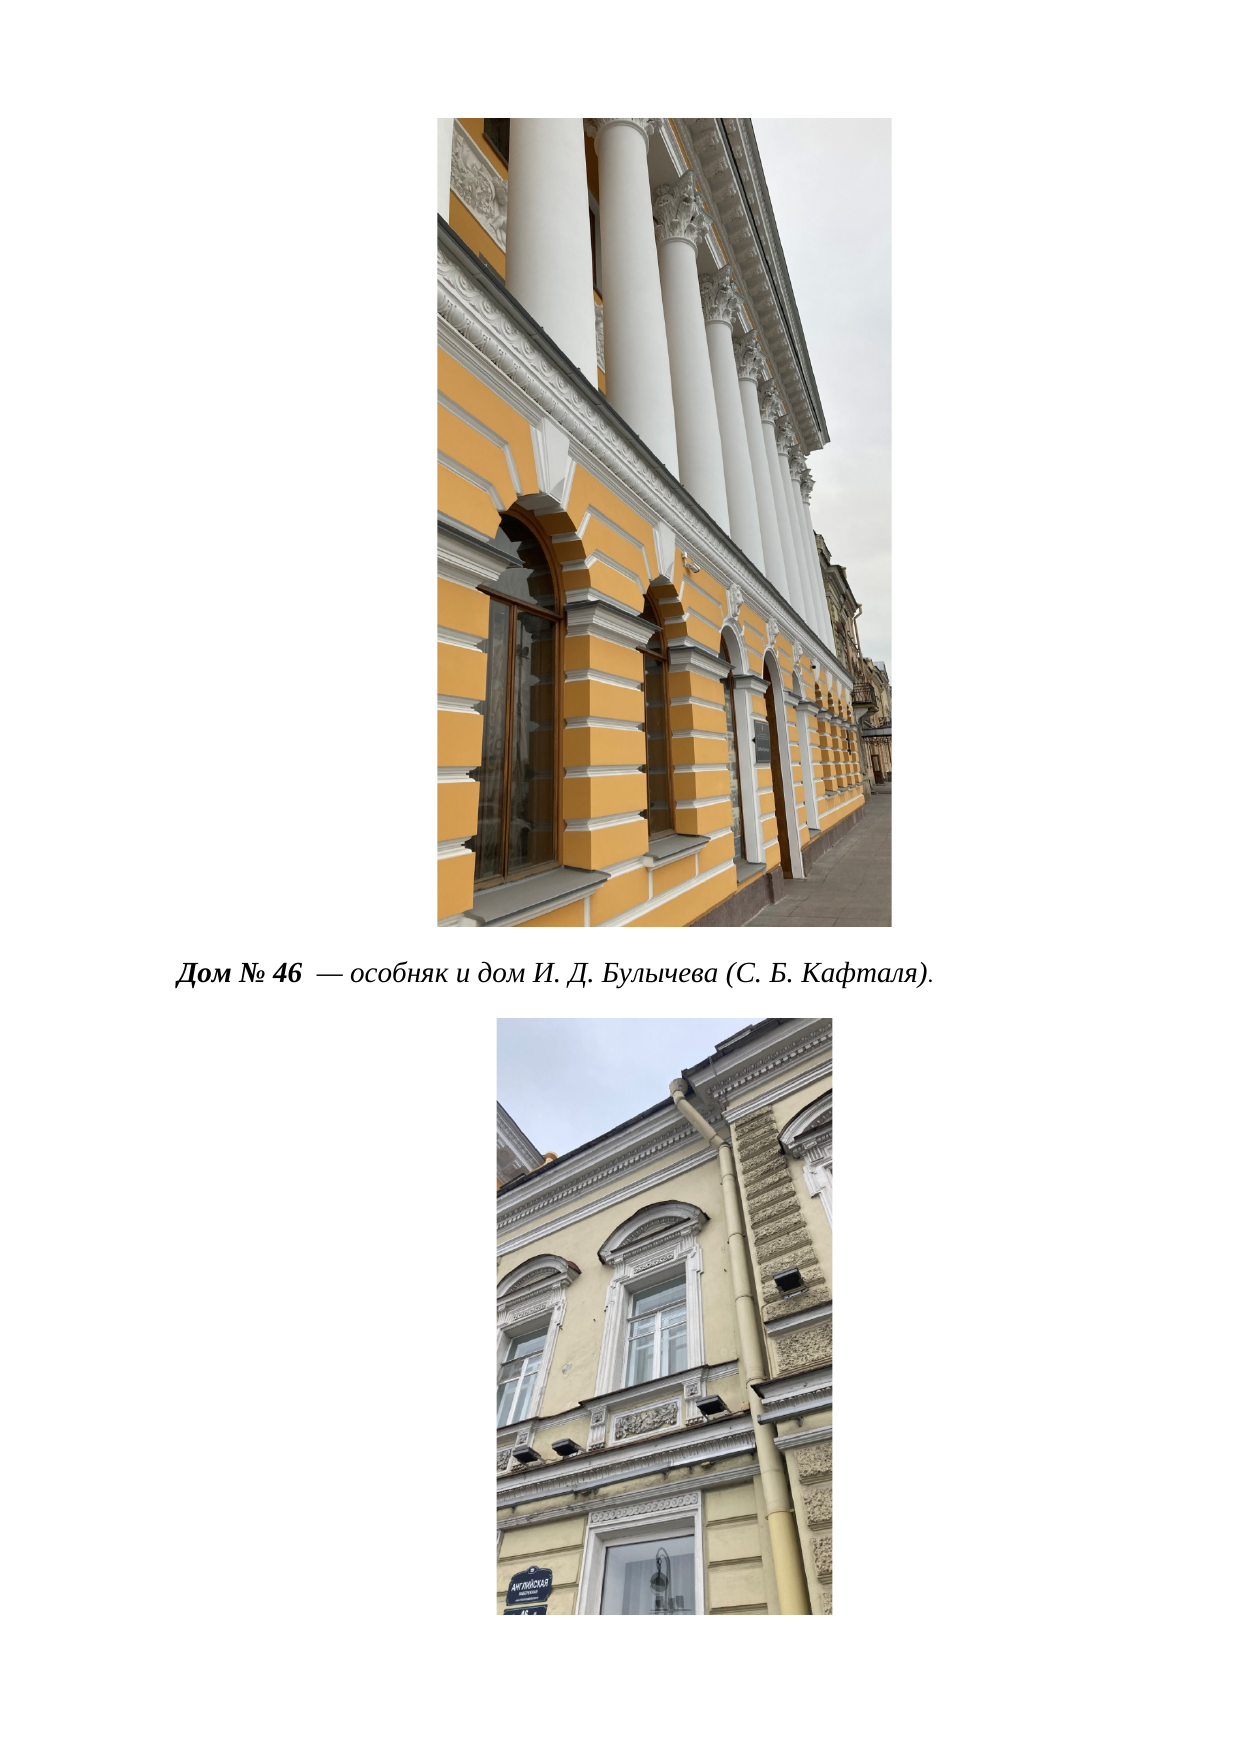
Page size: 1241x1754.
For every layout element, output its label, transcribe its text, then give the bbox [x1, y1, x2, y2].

picture [496, 1018, 833, 1615]
text Дом № 46 — особняк и дом И. Д. Булычева (С. Б. Кафталя). [177, 955, 1152, 989]
picture [437, 118, 892, 927]
